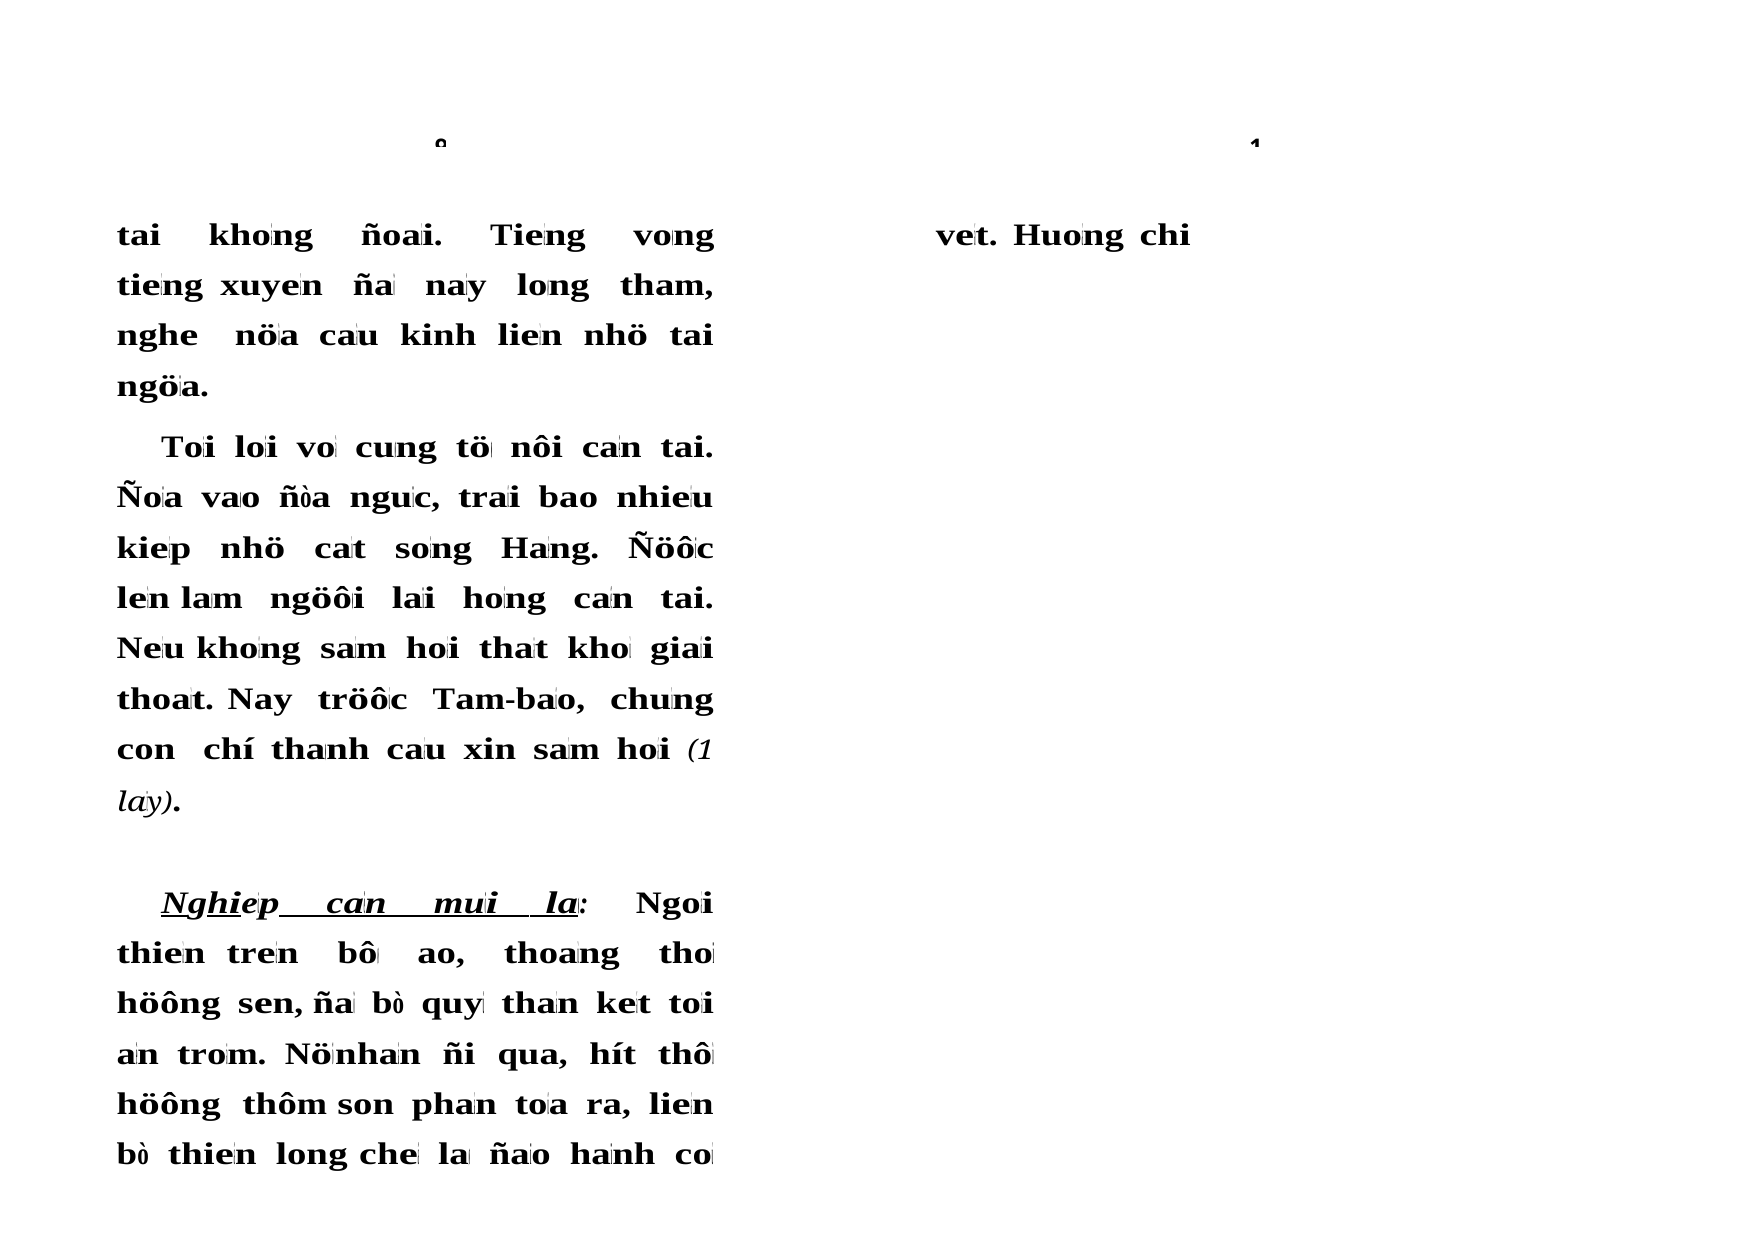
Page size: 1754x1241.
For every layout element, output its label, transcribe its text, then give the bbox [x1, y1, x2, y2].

text tai khoâng ñoaùi. Tieáng voøng tieáng xuyeán ñaõ naûy loøng tham, nghe nöûa caâu kinh lieàn nhö tai ngöïa. [116, 216, 714, 403]
text Nghieäp caên muõi laø: Ngoài thieàn treân bôø ao, thoaùng thoï höông sen, ñaõ bò quyû thaàn keát toäi aên troäm. Nöõ nhaân ñi qua, hít thôû höông thôm son phaán toûa ra, lieàn bò thieân long cheâ laø ñaïo haïnh coù veát. Huoáng chi [936, 216, 1542, 252]
text Nghieäp caên muõi laø: Ngoài thieàn treân bôø ao, thoaùng thoï höông sen, ñaõ bò quyû thaàn keát toäi aên troäm. Nöõ nhaân ñi qua, hít thôû höông thôm son phaán toûa ra, lieàn bò thieân long cheâ laø ñaïo haïnh coù veát. Huoáng chi [116, 884, 714, 1171]
text Toäi loãi voâ cuøng töø nôi caên tai. Ñoïa vaøo ñòa nguïc, traûi bao nhieâu kieáp nhö caùt soâng Haèng. Ñöôïc leân laøm ngöôøi laïi hoûng caên tai. Neáu khoâng saùm hoái thaät khoù giaûi thoaùt. Nay tröôùc Tam-baûo, chuùng con chí thaønh caàu xin saùm hoái (1 laïy). [116, 428, 714, 819]
